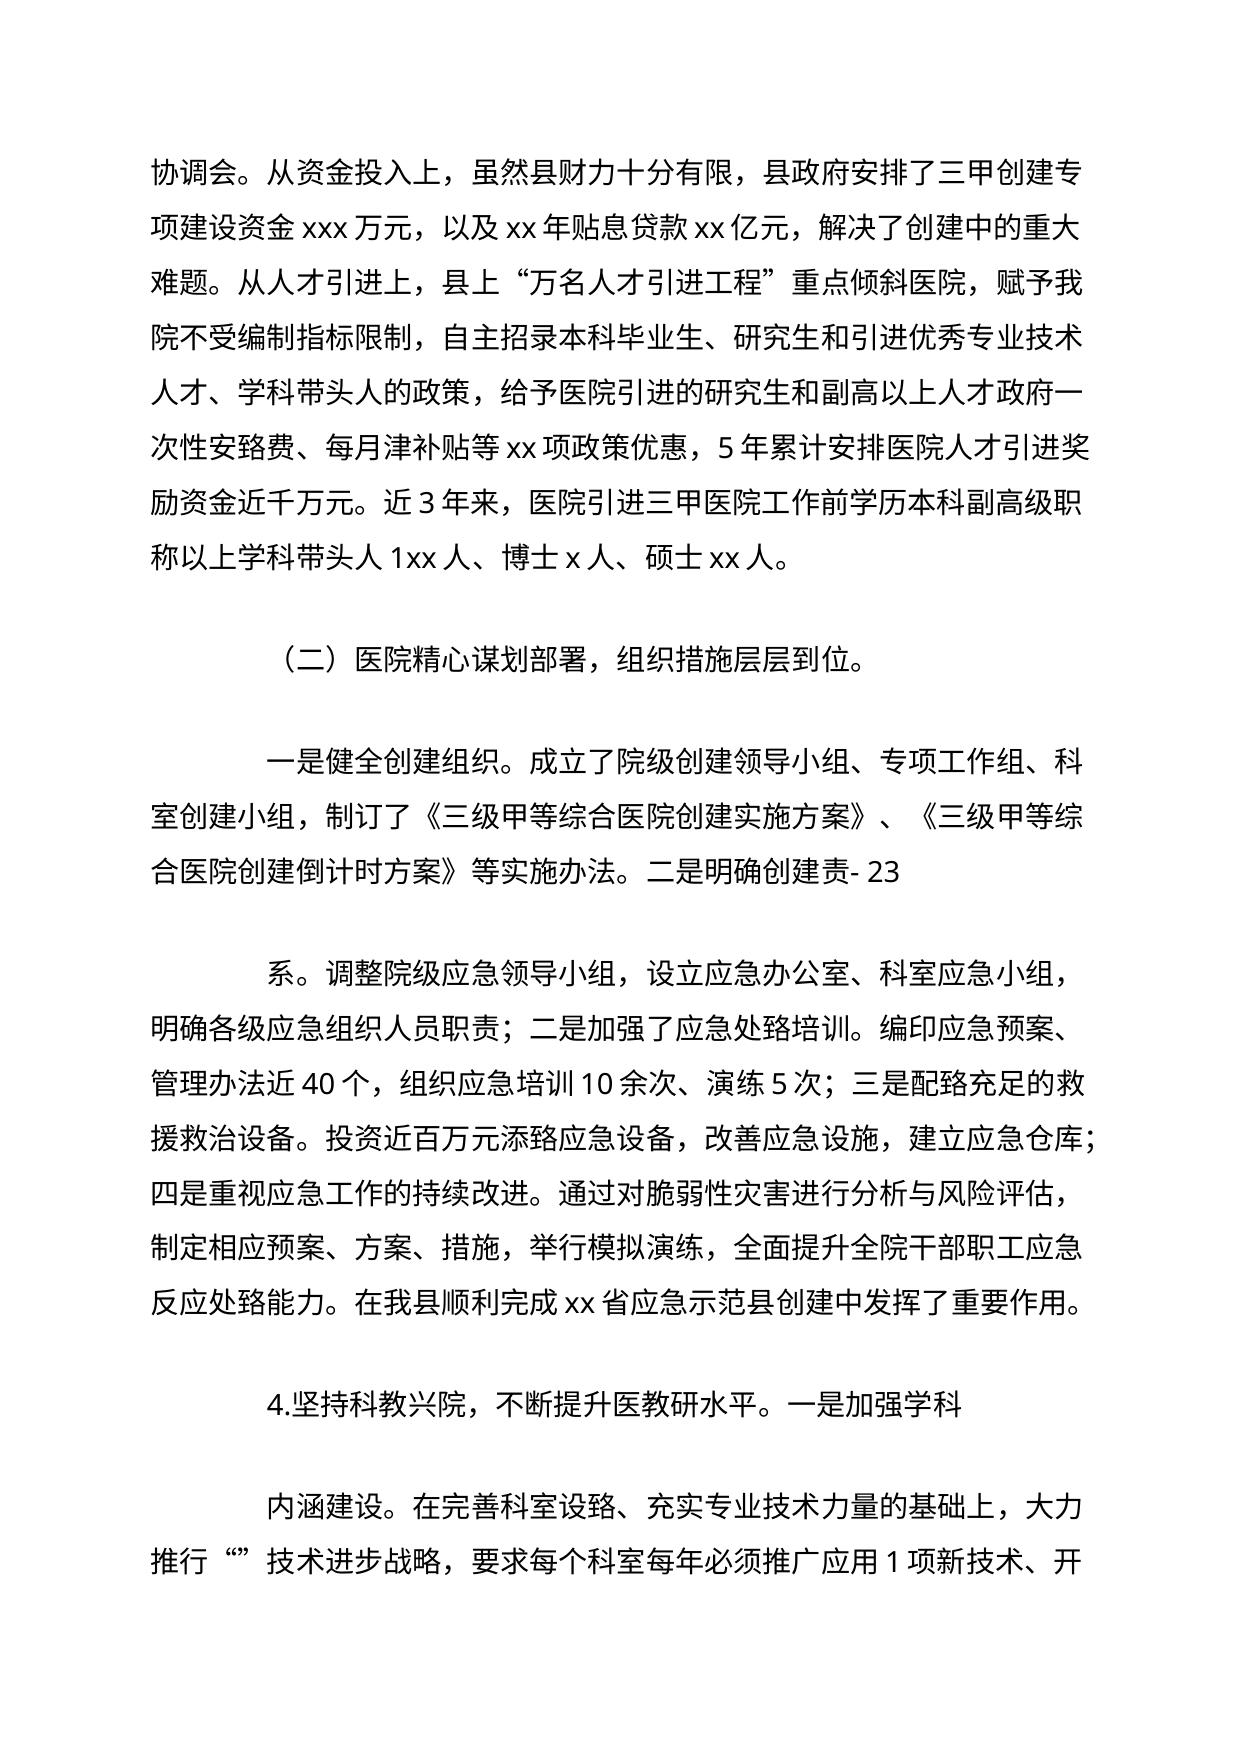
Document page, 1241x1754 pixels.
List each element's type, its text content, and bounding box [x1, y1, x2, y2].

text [150, 1484, 1090, 1581]
text 一是健全创建组织。成立了院级创建领导小组、专项工作组、科室创建小组，制订了《三级甲等综合医院创建实施方案》、《三级甲等综合医院创建倒计时方案》等实施办法。二是明确创建责- 23 [150, 738, 1090, 891]
text 系。调整院级应急领导小组，设立应急办公室、科室应急小组，明确各级应急组织人员职责；二是加强了应急处臵培训。编印应急预案、管理办法近40个，组织应急培训10余次、演练5次；三是配臵充足的救援救治设备。投资近百万元添臵应急设备，改善应急设施，建立应急仓库；四是重视应急工作的持续改进。通过对脆弱性灾害进行分析与风险评估，制定相应预案、方案、措施，举行模拟演练，全面提升全院干部职工应急反应处臵能力。在我县顺利完成xx省应急示范县创建中发挥了重要作用。 [150, 950, 1090, 1322]
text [150, 150, 1090, 577]
text 4.坚持科教兴院，不断提升医教研水平。一是加强学科 [150, 1382, 1090, 1424]
text （二）医院精心谋划部署，组织措施层层到位。 [150, 637, 1090, 679]
